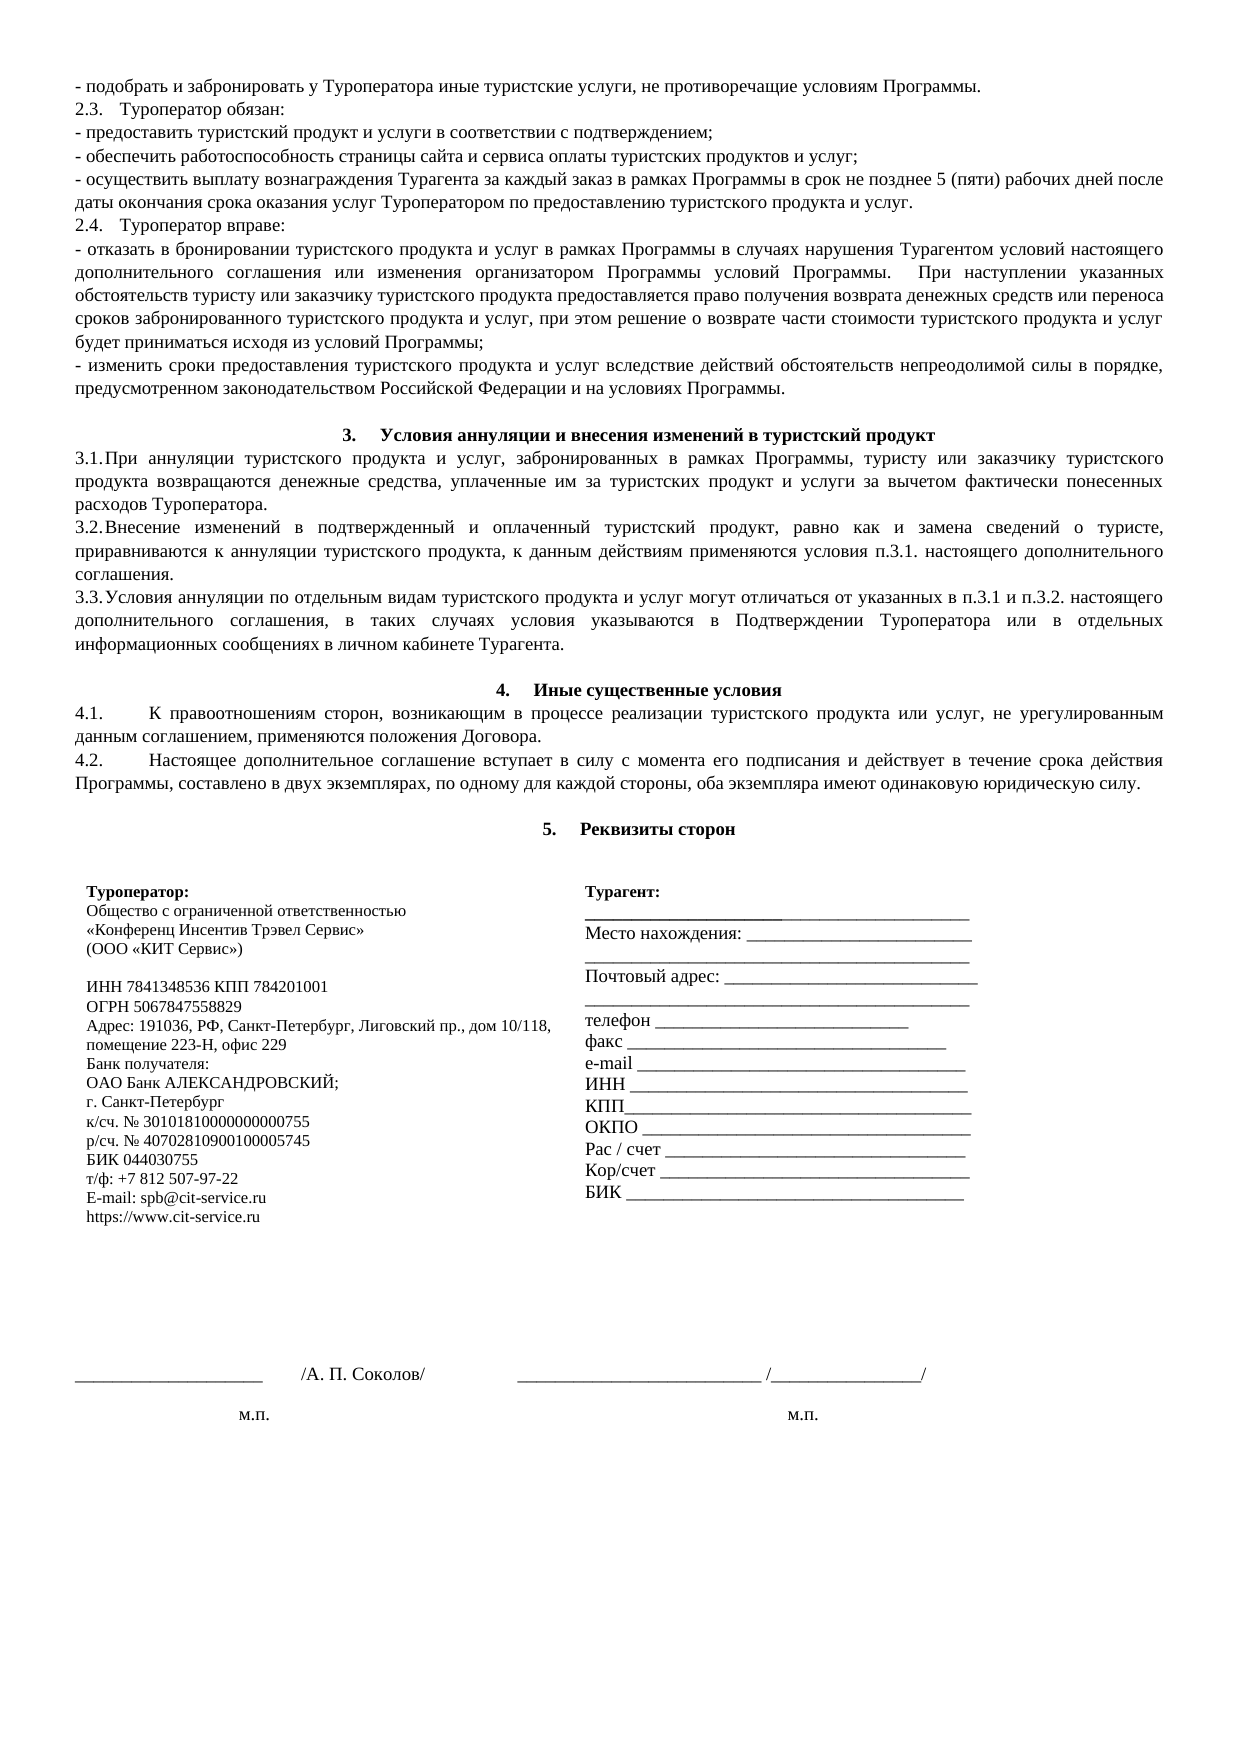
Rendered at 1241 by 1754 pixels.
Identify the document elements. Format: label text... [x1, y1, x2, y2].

text - подобрать и забронировать у Туроператора иные туристские услуги, не противоречащие условиям Программы. [75, 75, 1165, 97]
list Иные существенные условия [112, 679, 1165, 701]
text - предоставить туристский продукт и услуги в соответствии с подтверждением; [75, 121, 1165, 143]
text - обеспечить работоспособность страницы сайта и сервиса оплаты туристских продуктов и услуг; [75, 145, 1165, 166]
list Условия аннуляции и внесения изменений в туристский продукт [112, 423, 1165, 445]
text - отказать в бронировании туристского продукта и услуг в рамках Программы в случаях нарушения Турагентом условий настоящего дополнительного соглашения или изменения организатором Программы условий Программы. При наступлении указанных обстоятельств туристу или заказчику туристского продукта предоставляется право получения возврата денежных средств или переноса сроков забронированного туристского продукта и услуг, при этом решение о возврате части стоимости туристского продукта и услуг будет приниматься исходя из условий Программы; [75, 238, 1165, 352]
list Настоящее дополнительное соглашение вступает в силу с момента его подписания и действует в течение срока действия Программы, составлено в двух экземплярах, по одному для каждой стороны, оба экземпляра имеют одинаковую юридическую силу. [75, 749, 1165, 793]
list Туроператор вправе: [75, 214, 1165, 236]
list Внесение изменений в подтвержденный и оплаченный туристский продукт, равно как и замена сведений о туристе, приравниваются к аннуляции туристского продукта, к данным действиям применяются условия п.3.1. настоящего дополнительного соглашения. [75, 516, 1165, 584]
list Реквизиты сторон [112, 818, 1165, 840]
text - изменить сроки предоставления туристского продукта и услуг вследствие действий обстоятельств непреодолимой силы в порядке, предусмотренном законодательством Российской Федерации и на условиях Программы. [75, 354, 1165, 398]
list К правоотношениям сторон, возникающим в процессе реализации туристского продукта или услуг, не урегулированным данным соглашением, применяются положения Договора. [75, 702, 1165, 747]
text м.п. м.п. [75, 1403, 1165, 1424]
table_header Турагент: _________________________________________ Место нахождения: ________________________ _________________________________________ Почтовый адрес: ___________________________ _________________________________________ телефон ___________________________ факс __________________________________ e-mail ___________________________________ ИНН ____________________________________ КПП_____________________________________ ОКПО ___________________________________ Рас / счет ________________________________ Кор/счет _________________________________ БИК ____________________________________ [574, 881, 1072, 1243]
list При аннуляции туристского продукта и услуг, забронированных в рамках Программы, туристу или заказчику туристского продукта возвращаются денежные средства, уплаченные им за туристских продукт и услуги за вычетом фактически понесенных расходов Туроператора. [75, 447, 1165, 515]
text ____________________ /А. П. Соколов/ __________________________ /________________/ [75, 1363, 1165, 1384]
text - осуществить выплату вознаграждения Турагента за каждый заказ в рамках Программы в срок не позднее 5 (пяти) рабочих дней после даты окончания срока оказания услуг Туроператором по предоставлению туристского продукта и услуг. [75, 168, 1165, 213]
list Условия аннуляции по отдельным видам туристского продукта и услуг могут отличаться от указанных в п.3.1 и п.3.2. настоящего дополнительного соглашения, в таких случаях условия указываются в Подтверждении Туроператора или в отдельных информационных сообщениях в личном кабинете Турагента. [75, 586, 1165, 654]
list Туроператор обязан: [75, 98, 1165, 120]
table_header Туроператор: Общество с ограниченной ответственностью «Конференц Инсентив Трэвел Сервис» (ООО «КИТ Сервис») ИНН 7841348536 КПП 784201001 ОГРН 5067847558829 Адрес: 191036, РФ, Санкт-Петербург, Лиговский пр., дом 10/118, помещение 223-Н, офис 229 Банк получателя: ОАО Банк АЛЕКСАНДРОВСКИЙ; г. Санкт-Петербург к/сч. № 30101810000000000755 р/сч. № 40702810900100005745 БИК 044030755 т/ф: +7 812 507-97-22 E-mail: spb@cit-service.ru https://www.cit-service.ru [75, 881, 573, 1243]
